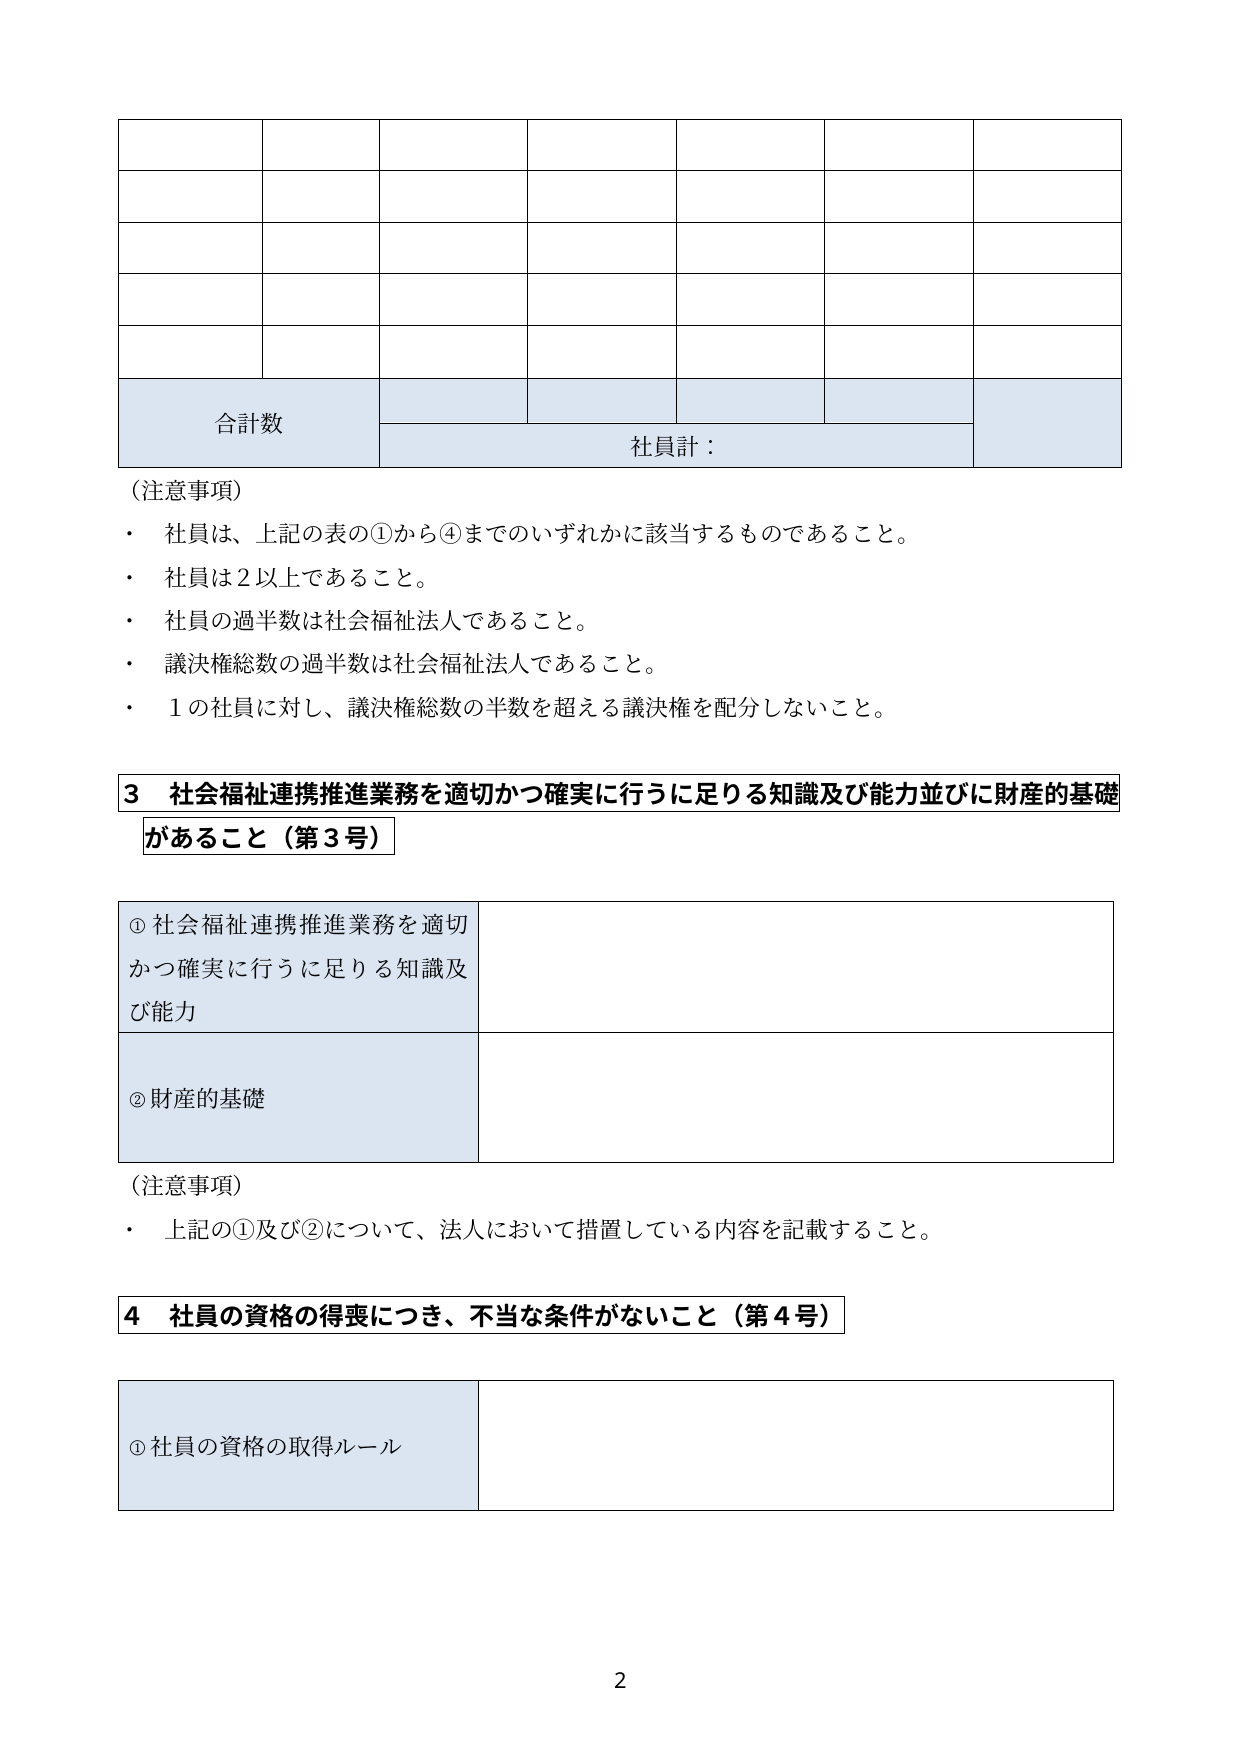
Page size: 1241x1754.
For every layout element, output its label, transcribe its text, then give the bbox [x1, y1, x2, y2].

table_cell [974, 171, 1121, 222]
table_cell [825, 120, 973, 170]
table_cell [380, 326, 527, 378]
table_cell ②財産的基礎 [119, 1033, 478, 1162]
table_cell [119, 223, 262, 273]
table_cell [974, 379, 1121, 467]
table_cell [528, 274, 676, 325]
text ４ 社員の資格の得喪につき、不当な条件がないこと（第４号） [118, 1293, 1122, 1337]
table_cell [825, 223, 973, 273]
text ・ 議決権総数の過半数は社会福祉法人であること。 [118, 641, 1122, 684]
text （注意事項） [118, 1163, 1122, 1207]
table_cell [528, 379, 676, 422]
table_cell [677, 223, 824, 273]
text ・ １の社員に対し、議決権総数の半数を超える議決権を配分しないこと。 [118, 684, 1122, 728]
table_cell [380, 223, 527, 273]
table_header [479, 1381, 1113, 1510]
table_cell [528, 223, 676, 273]
table_cell [825, 379, 973, 422]
table_cell [479, 1033, 1113, 1162]
table_cell [974, 223, 1121, 273]
text （注意事項） [118, 468, 1122, 511]
table_cell [528, 326, 676, 378]
table_cell [263, 171, 379, 222]
table_cell 社員計： [380, 424, 973, 467]
table_cell [380, 171, 527, 222]
table_cell [677, 379, 824, 422]
table_cell [263, 326, 379, 378]
text ・ 社員は２以上であること。 [118, 554, 1122, 598]
table_header [479, 902, 1113, 1032]
table_cell [119, 171, 262, 222]
table_cell [677, 274, 824, 325]
table_cell [380, 274, 527, 325]
table_cell [677, 326, 824, 378]
table_header ①社会福祉連携推進業務を適切かつ確実に行うに足りる知識及び能力 [119, 902, 478, 1032]
table_cell [974, 120, 1121, 170]
table_cell 合計数 [119, 379, 379, 467]
table_cell [825, 326, 973, 378]
table_cell [974, 326, 1121, 378]
table_cell [263, 120, 379, 170]
table_cell [119, 274, 262, 325]
table_cell [677, 171, 824, 222]
table_cell [380, 379, 527, 422]
table_cell [528, 120, 676, 170]
table_header ①社員の資格の取得ルール [119, 1381, 478, 1510]
table_cell [528, 171, 676, 222]
text ・ 上記の①及び②について、法人において措置している内容を記載すること。 [118, 1207, 1122, 1250]
table_cell [380, 120, 527, 170]
text ・ 社員は、上記の表の①から④までのいずれかに該当するものであること。 [118, 511, 1122, 554]
text ３ 社会福祉連携推進業務を適切かつ確実に行うに足りる知識及び能力並びに財産的基礎があること（第３号） [118, 771, 1122, 858]
table_cell [263, 223, 379, 273]
table_cell [677, 120, 824, 170]
table_cell [119, 120, 262, 170]
text ・ 社員の過半数は社会福祉法人であること。 [118, 598, 1122, 641]
table_cell [974, 274, 1121, 325]
table_cell [119, 326, 262, 378]
table_cell [825, 274, 973, 325]
table_cell [825, 171, 973, 222]
table_cell [263, 274, 379, 325]
